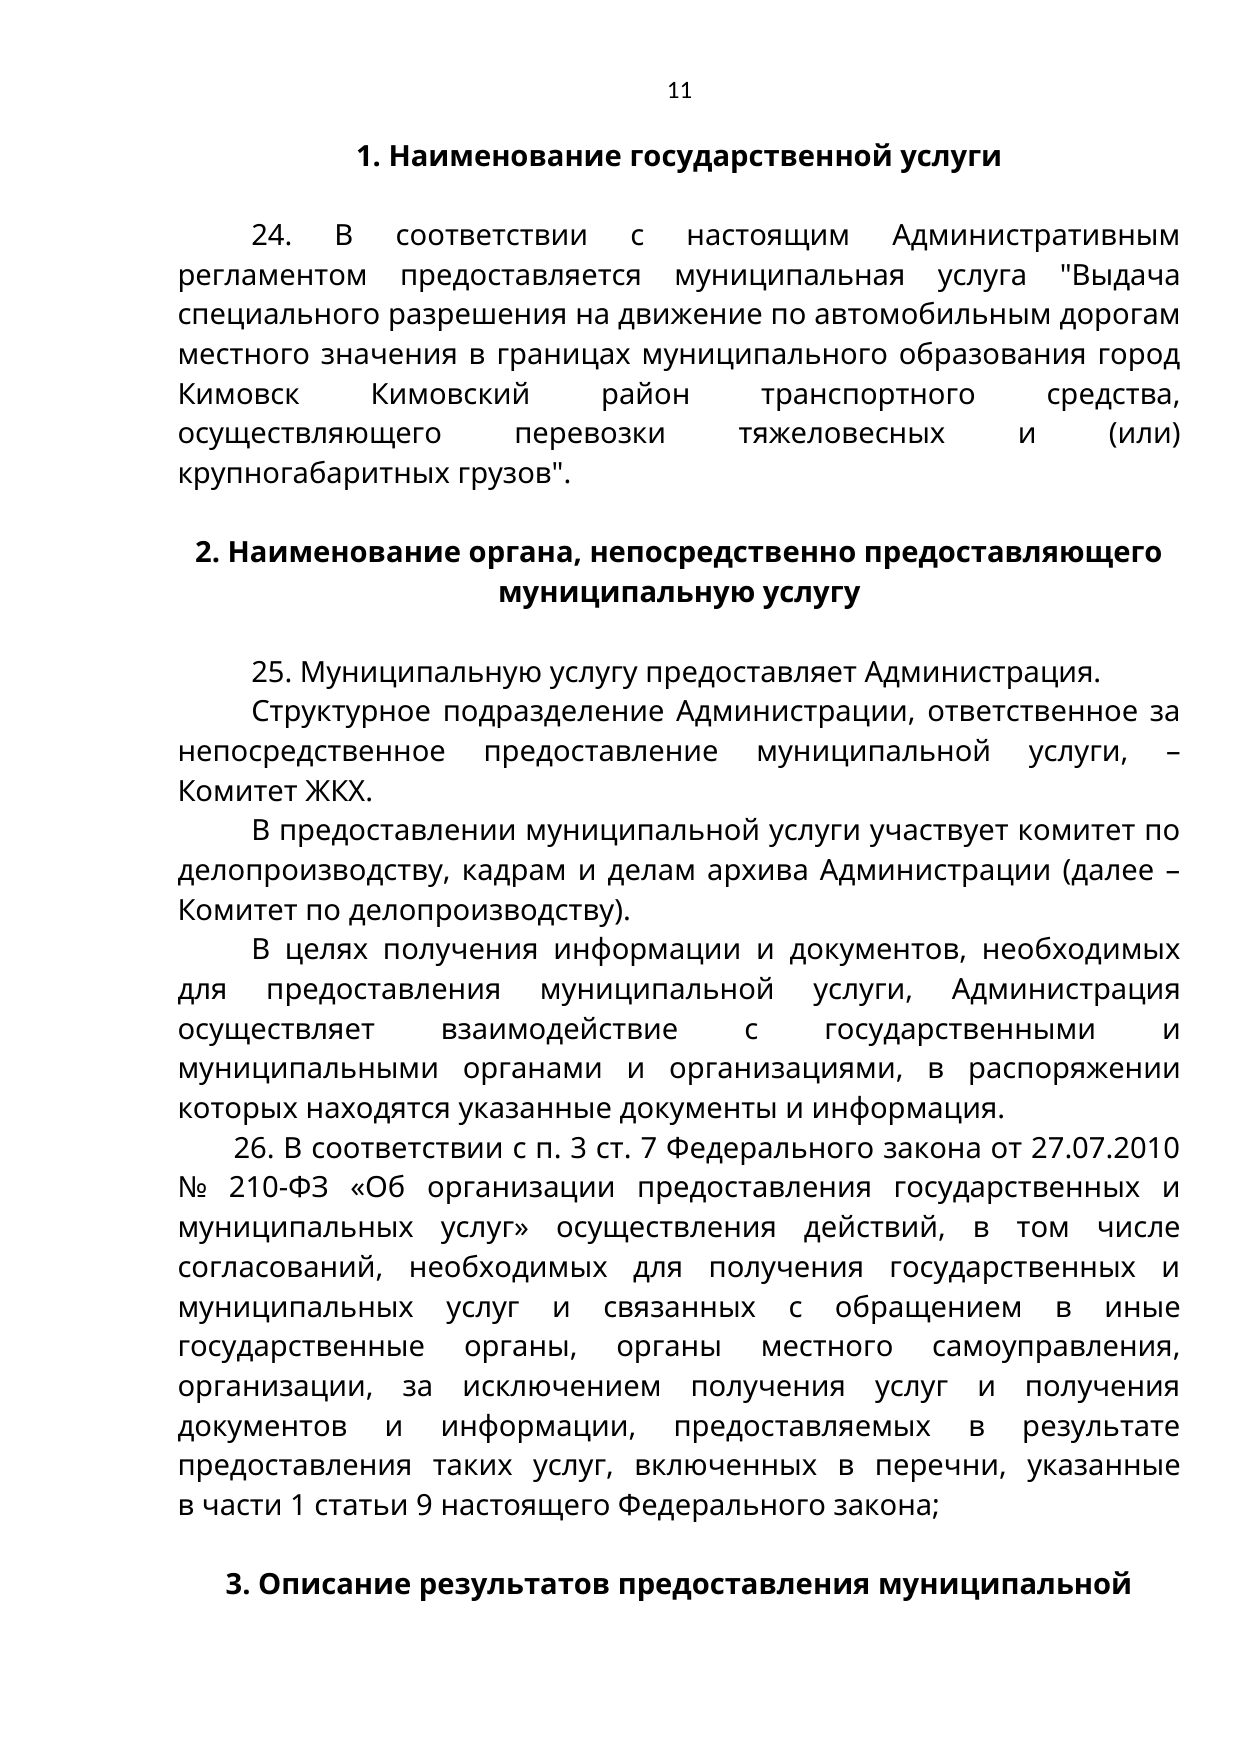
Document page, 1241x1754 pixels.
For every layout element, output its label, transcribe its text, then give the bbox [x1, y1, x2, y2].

text 2. Наименование органа, непосредственно предоставляющего муниципальную услугу [177, 532, 1181, 611]
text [177, 1564, 1181, 1603]
text 1. Наименование государственной услуги [177, 135, 1181, 174]
text В предоставлении муниципальной услуги участвует комитет по делопроизводству, кадрам и делам архива Администрации (далее – Комитет по делопроизводству). [177, 809, 1181, 929]
text 25. Муниципальную услугу предоставляет Администрация. [177, 651, 1181, 691]
text В целях получения информации и документов, необходимых для предоставления муниципальной услуги, Администрация осуществляет взаимодействие с государственными и муниципальными органами и организациями, в распоряжении которых находятся указанные документы и информация. [177, 929, 1181, 1127]
text 26. В соответствии с п. 3 ст. 7 Федерального закона от 27.07.2010 № 210-ФЗ «Об организации предоставления государственных и муниципальных услуг» осуществления действий, в том числе согласований, необходимых для получения государственных и муниципальных услуг и связанных с обращением в иные государственные органы, органы местного самоуправления, организации, за исключением получения услуг и получения документов и информации, предоставляемых в результате предоставления таких услуг, включенных в перечни, указанные в части 1 статьи 9 настоящего Федерального закона; [177, 1127, 1181, 1524]
text Структурное подразделение Администрации, ответственное за непосредственное предоставление муниципальной услуги, – Комитет ЖКХ. [177, 691, 1181, 809]
text 24. В соответствии с настоящим Административным регламентом предоставляется муниципальная услуга "Выдача специального разрешения на движение по автомобильным дорогам местного значения в границах муниципального образования город Кимовск Кимовский район транспортного средства, осуществляющего перевозки тяжеловесных и (или) крупногабаритных грузов". [177, 214, 1181, 492]
